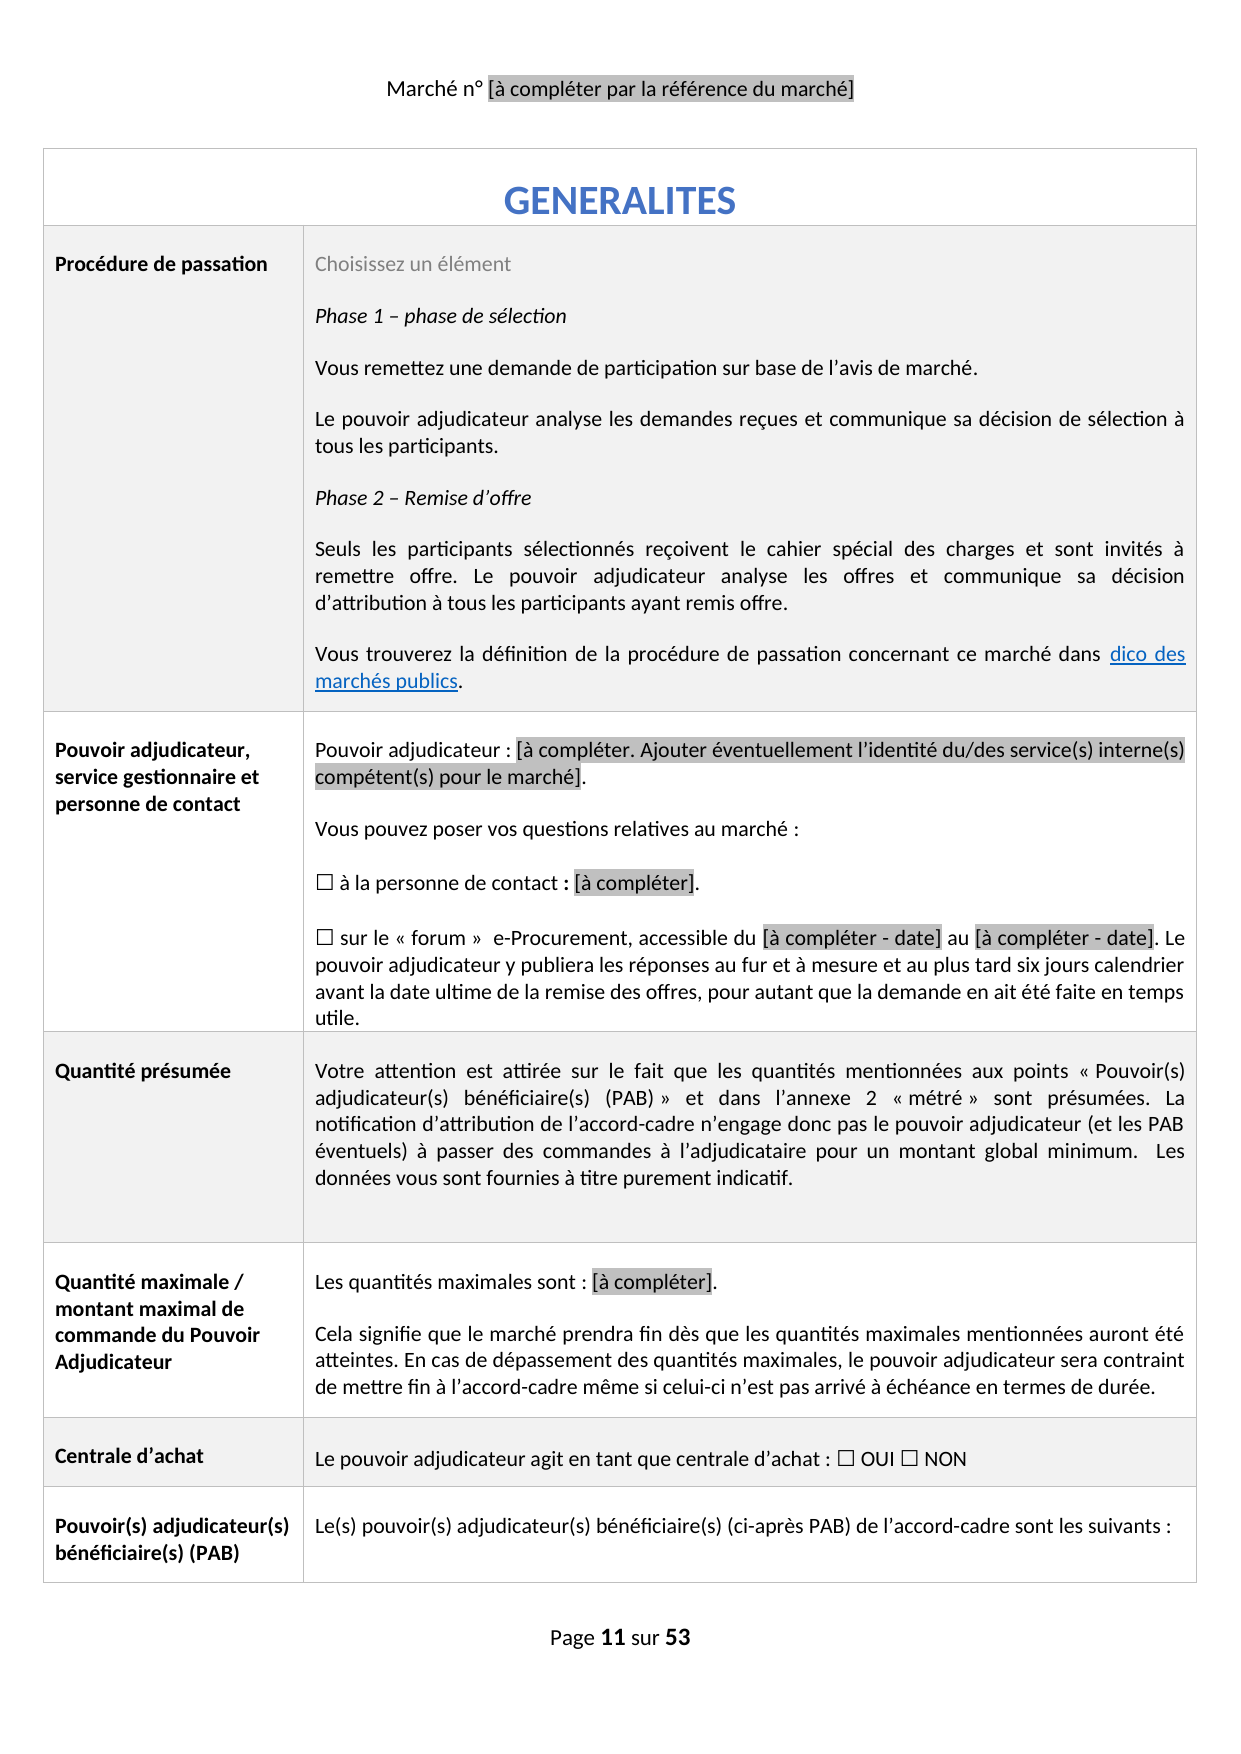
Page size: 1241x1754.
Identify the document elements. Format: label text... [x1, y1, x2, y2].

table_cell Pouvoir adjudicateur : . Vous pouvez poser vos questions relatives au marché : à la personne de contact : . sur le « forum » e-Procurement, accessible du au . Le pouvoir adjudicateur y publiera les réponses au fur et à mesure et au plus tard six jours calendrier avant la date ultime de la remise des offres, pour autant que la demande en ait été faite en temps utile. [304, 712, 1196, 1031]
table_cell Le pouvoir adjudicateur agit en tant que centrale d’achat : OUI NON [304, 1418, 1196, 1486]
table_cell Les quantités maximales sont : . Cela signifie que le marché prendra fin dès que les quantités maximales mentionnées auront été atteintes. En cas de dépassement des quantités maximales, le pouvoir adjudicateur sera contraint de mettre fin à l’accord-cadre même si celui-ci n’est pas arrivé à échéance en termes de durée. [304, 1243, 1196, 1417]
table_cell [44, 1487, 303, 1582]
table_cell Quantité maximale / montant maximal de commande du Pouvoir Adjudicateur [44, 1243, 303, 1417]
table_cell Procédure de passation [44, 226, 303, 711]
table_cell Votre attention est attirée sur le fait que les quantités mentionnées aux points « Pouvoir(s) adjudicateur(s) bénéficiaire(s) (PAB) » et dans l’annexe 2 « métré » sont présumées. La notification d’attribution de l’accord-cadre n’engage donc pas le pouvoir adjudicateur (et les PAB éventuels) à passer des commandes à l’adjudicataire pour un montant global minimum. Les données vous sont fournies à titre purement indicatif. [304, 1032, 1196, 1242]
table_cell Quantité présumée [44, 1032, 303, 1242]
table_cell GENERALITES [44, 149, 1196, 224]
table_cell Phase 1 – phase de sélection Vous remettez une demande de participation sur base de l’avis de marché. Le pouvoir adjudicateur analyse les demandes reçues et communique sa décision de sélection à tous les participants. Phase 2 – Remise d’offre Seuls les participants sélectionnés reçoivent le cahier spécial des charges et sont invités à remettre offre. Le pouvoir adjudicateur analyse les offres et communique sa décision d’attribution à tous les participants ayant remis offre. Vous trouverez la définition de la procédure de passation concernant ce marché dans dico des marchés publics. [304, 226, 1196, 711]
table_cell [304, 1487, 1196, 1582]
table_cell Pouvoir adjudicateur, service gestionnaire et personne de contact [44, 712, 303, 1031]
table_cell Centrale d’achat [44, 1418, 303, 1486]
